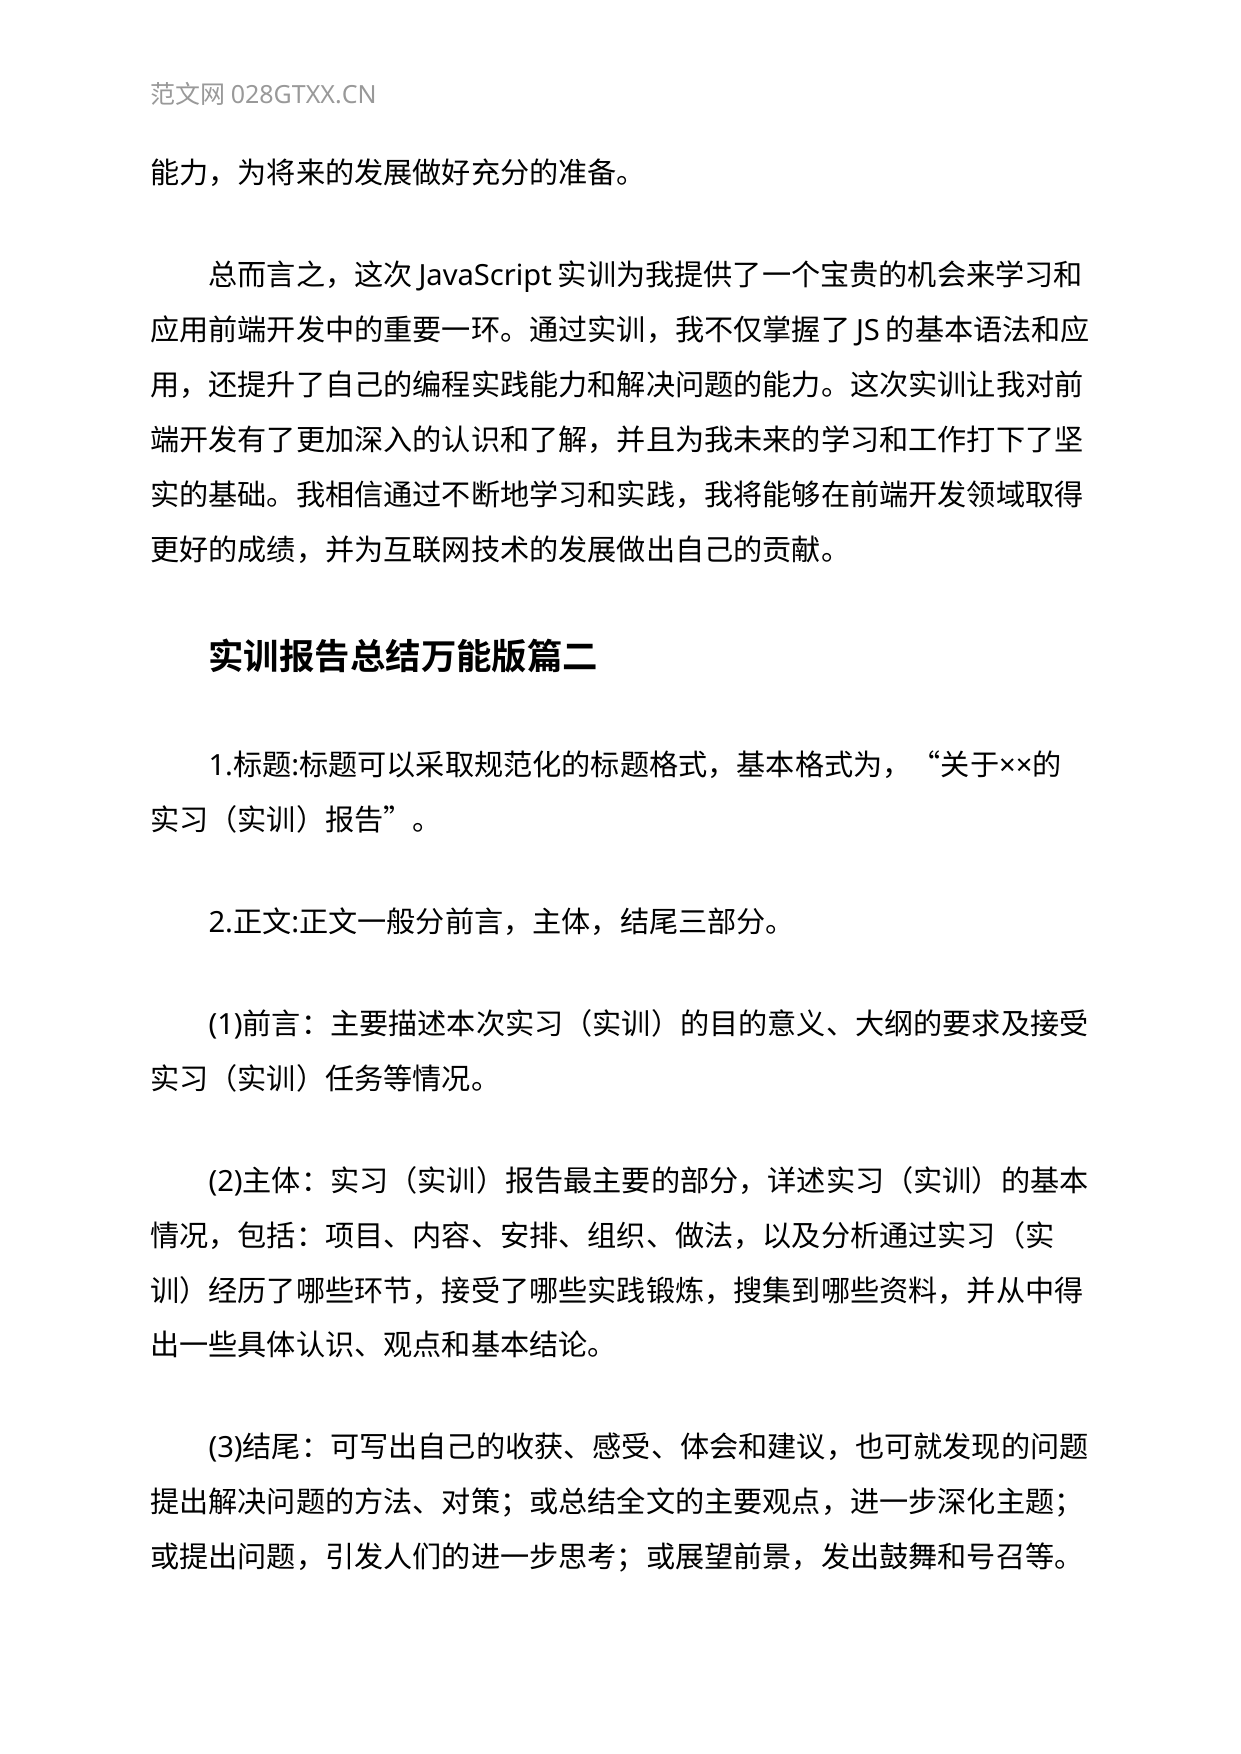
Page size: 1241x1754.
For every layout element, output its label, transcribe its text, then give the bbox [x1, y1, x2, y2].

text 2.正文:正文一般分前言，主体，结尾三部分。 [150, 898, 1090, 941]
text 1.标题:标题可以采取规范化的标题格式，基本格式为，“关于××的实习（实训）报告”。 [150, 742, 1090, 839]
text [150, 150, 1090, 192]
text (3)结尾：可写出自己的收获、感受、体会和建议，也可就发现的问题提出解决问题的方法、对策；或总结全文的主要观点，进一步深化主题；或提出问题，引发人们的进一步思考；或展望前景，发出鼓舞和号召等。 [150, 1424, 1090, 1576]
text (2)主体：实习（实训）报告最主要的部分，详述实习（实训）的基本情况，包括：项目、内容、安排、组织、做法，以及分析通过实习（实训）经历了哪些环节，接受了哪些实践锻炼，搜集到哪些资料，并从中得出一些具体认识、观点和基本结论。 [150, 1157, 1090, 1364]
text (1)前言：主要描述本次实习（实训）的目的意义、大纲的要求及接受实习（实训）任务等情况。 [150, 1000, 1090, 1098]
text 总而言之，这次JavaScript实训为我提供了一个宝贵的机会来学习和应用前端开发中的重要一环。通过实训，我不仅掌握了JS的基本语法和应用，还提升了自己的编程实践能力和解决问题的能力。这次实训让我对前端开发有了更加深入的认识和了解，并且为我未来的学习和工作打下了坚实的基础。我相信通过不断地学习和实践，我将能够在前端开发领域取得更好的成绩，并为互联网技术的发展做出自己的贡献。 [150, 252, 1090, 569]
text 实训报告总结万能版篇二 [150, 628, 1090, 679]
